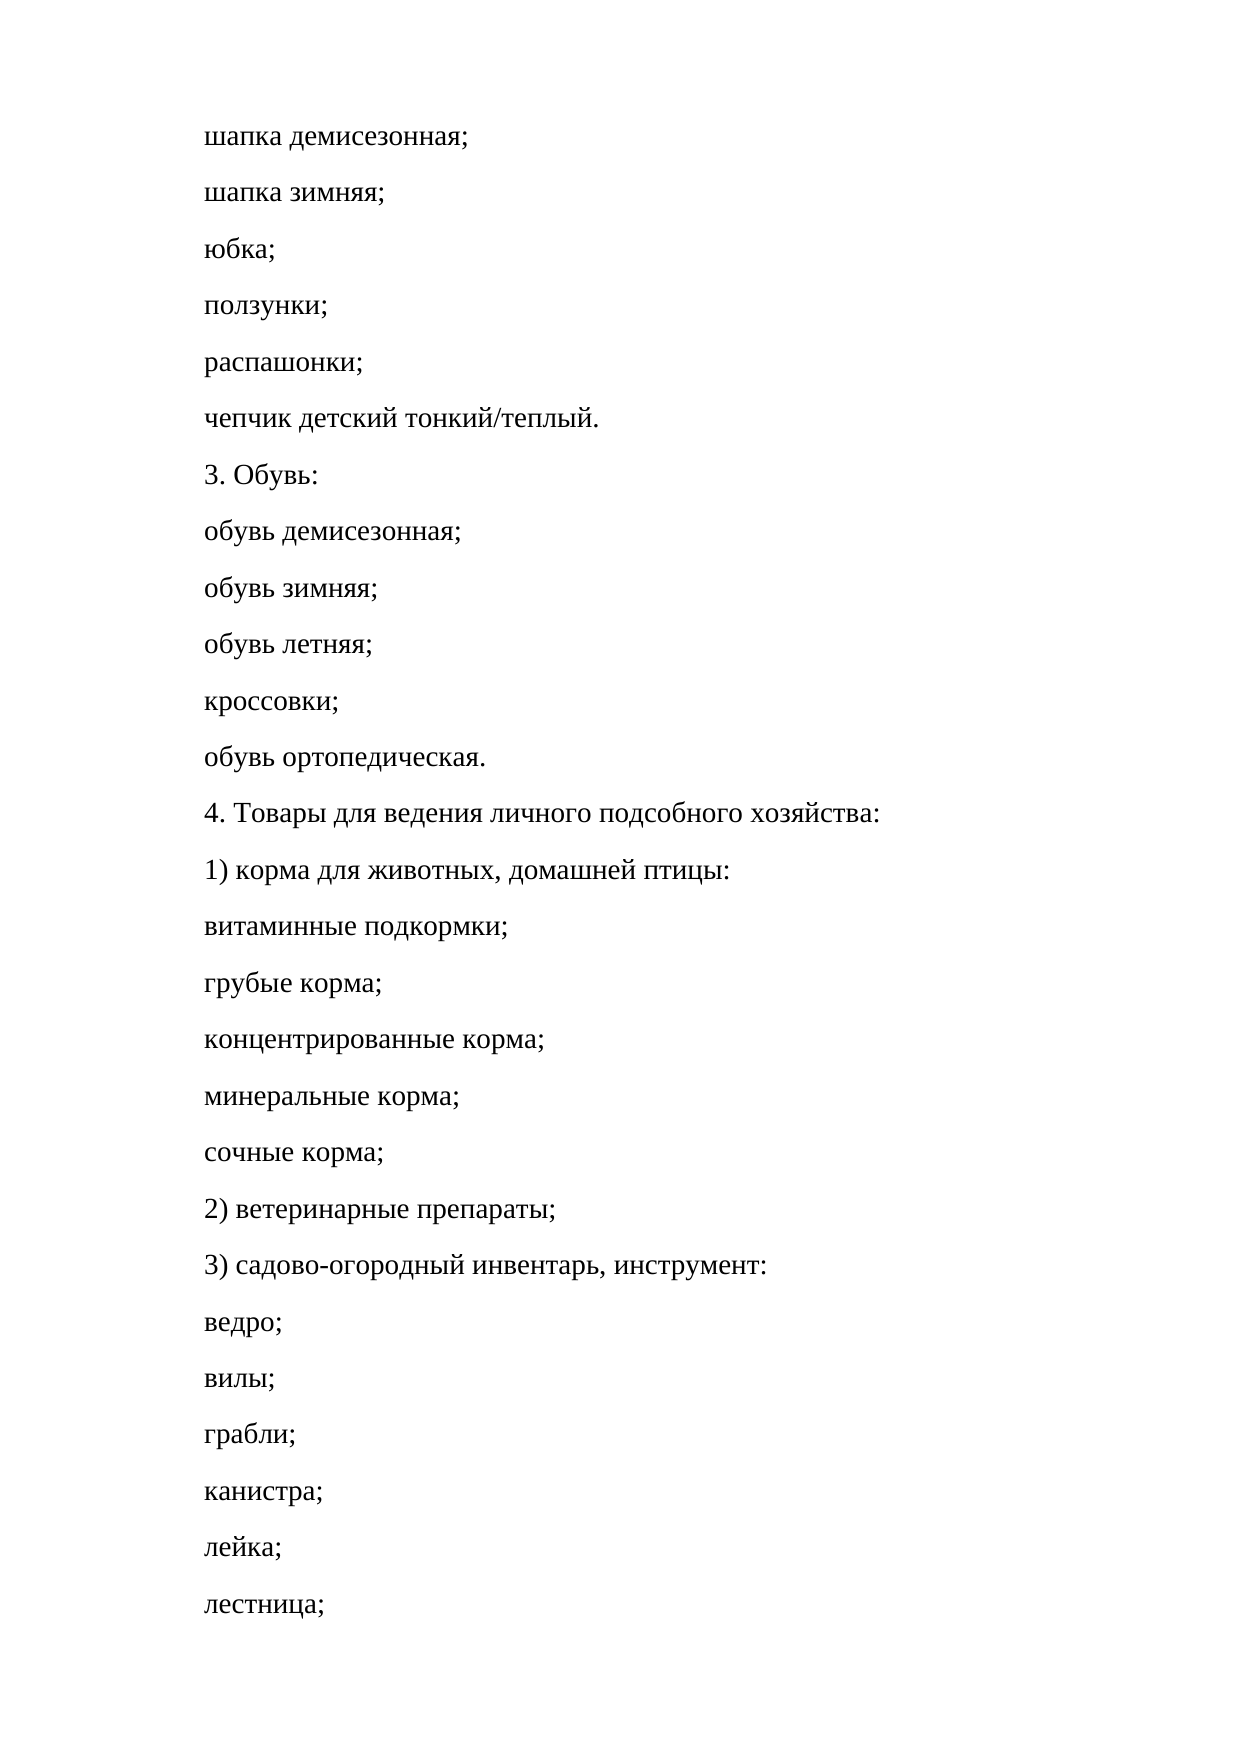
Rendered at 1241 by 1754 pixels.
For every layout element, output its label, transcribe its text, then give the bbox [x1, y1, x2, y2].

text лейка; [148, 1529, 1196, 1563]
text концентрированные корма; [148, 1021, 1196, 1055]
text 4. Товары для ведения личного подсобного хозяйства: [148, 796, 1196, 829]
text чепчик детский тонкий/теплый. [148, 400, 1196, 434]
text лестница; [148, 1586, 1196, 1619]
text канистра; [148, 1473, 1196, 1507]
text сочные корма; [148, 1134, 1196, 1168]
text вилы; [148, 1360, 1196, 1394]
text распашонки; [148, 344, 1196, 377]
text шапка зимняя; [148, 174, 1196, 208]
text обувь зимняя; [148, 570, 1196, 603]
text 3) садово-огородный инвентарь, инструмент: [148, 1247, 1196, 1281]
text 2) ветеринарные препараты; [148, 1191, 1196, 1224]
text минеральные корма; [148, 1078, 1196, 1111]
text ползунки; [148, 287, 1196, 321]
text 3. Обувь: [148, 457, 1196, 490]
text обувь летняя; [148, 626, 1196, 660]
text грубые корма; [148, 965, 1196, 998]
text обувь демисезонная; [148, 513, 1196, 547]
text грабли; [148, 1417, 1196, 1450]
text шапка демисезонная; [148, 118, 1196, 152]
text кроссовки; [148, 683, 1196, 716]
text витаминные подкормки; [148, 908, 1196, 942]
text 1) корма для животных, домашней птицы: [148, 852, 1196, 886]
text юбка; [148, 231, 1196, 264]
text ведро; [148, 1304, 1196, 1337]
text обувь ортопедическая. [148, 739, 1196, 773]
